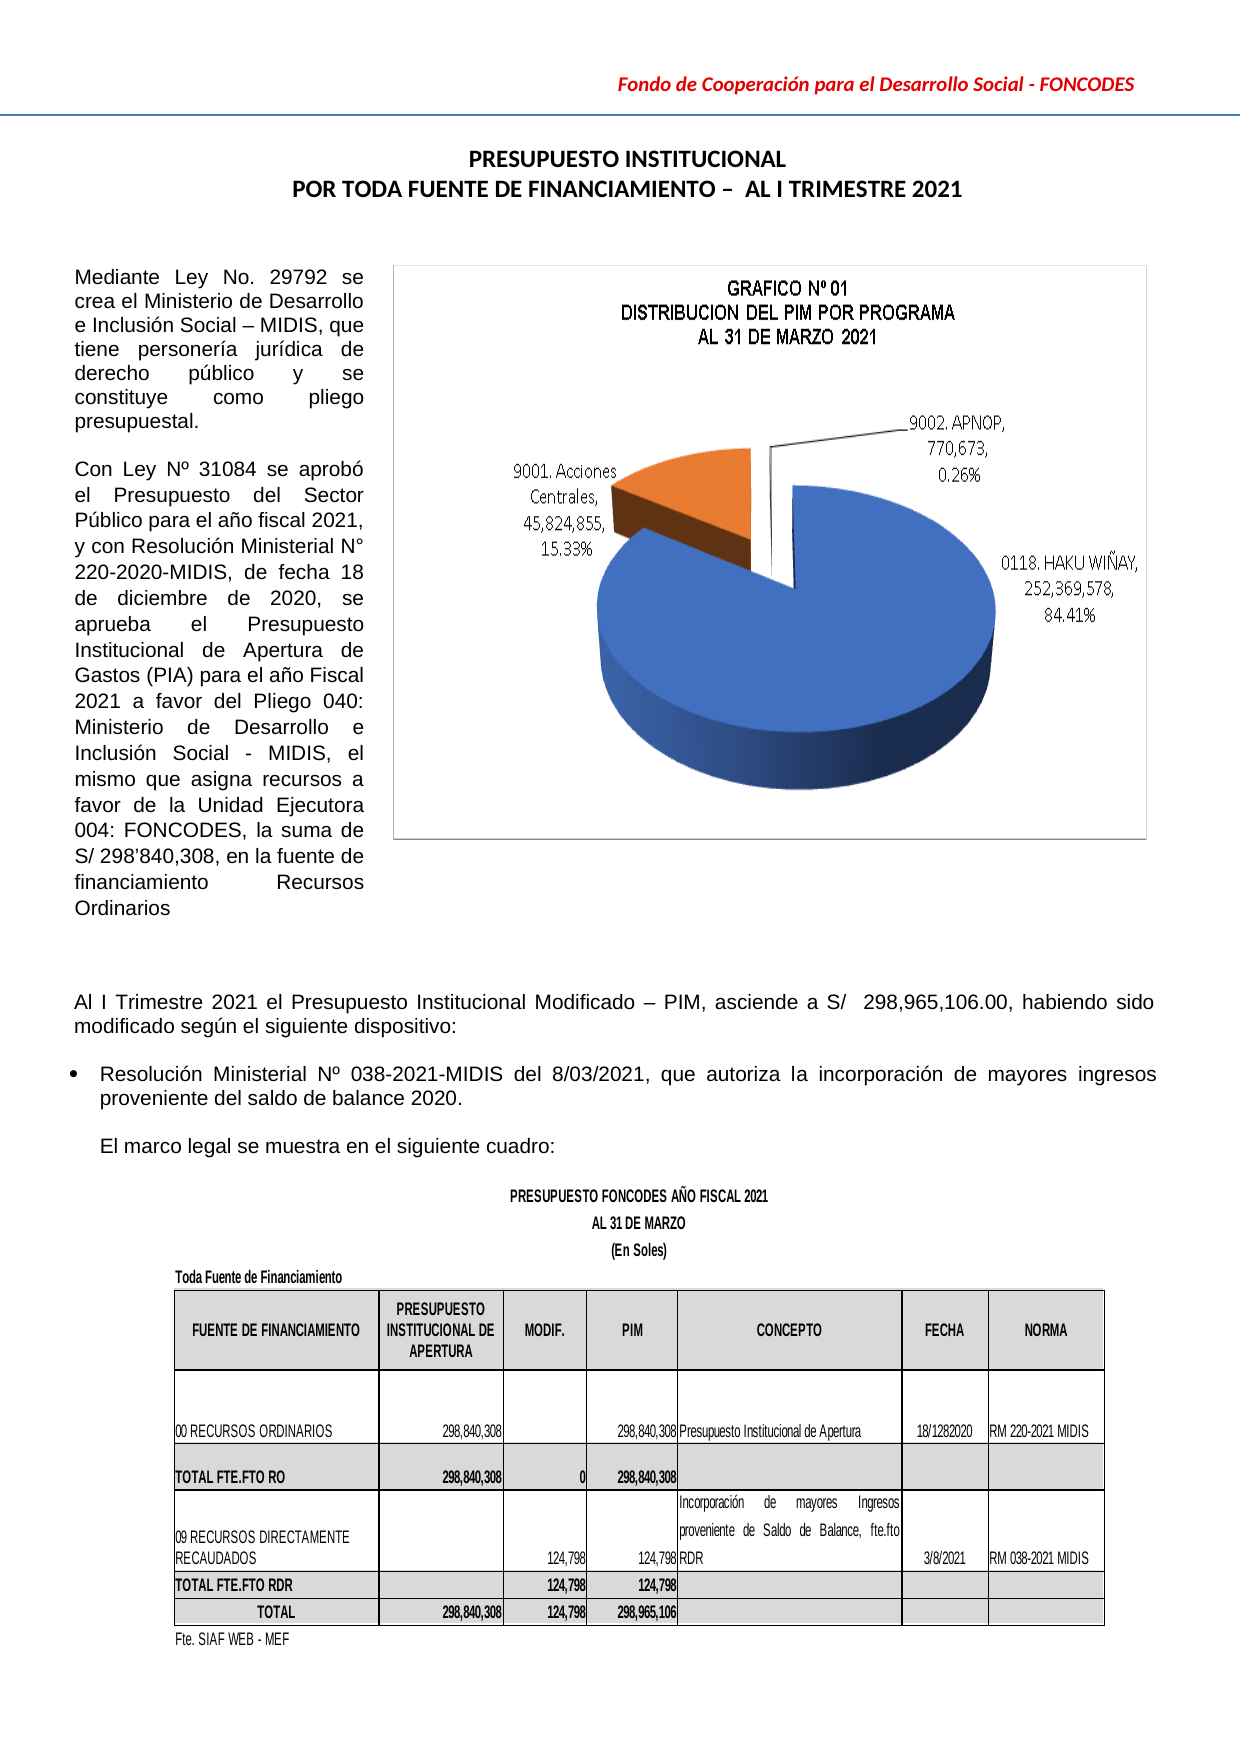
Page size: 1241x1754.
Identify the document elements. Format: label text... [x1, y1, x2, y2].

picture [393, 265, 1147, 840]
table_header Mediante Ley No. 29792 se crea el Ministerio de Desarrollo e Inclusión Social – MIDIS, que tiene personería jurídica de derecho público y se constituye como pliego presupuestal. Con Ley Nº 31084 se aprobó el Presupuesto del Sector Público para el año fiscal 2021, y con Resolución Ministerial N° 220-2020-MIDIS, de fecha 18 de diciembre de 2020, se aprueba el Presupuesto Institucional de Apertura de Gastos (PIA) para el año Fiscal 2021 a favor del Pliego 040: Ministerio de Desarrollo e Inclusión Social - MIDIS, el mismo que asigna recursos a favor de la Unidad Ejecutora 004: FONCODES, la suma de S/ 298’840,308, en la fuente de financiamiento Recursos Ordinarios [67, 265, 371, 966]
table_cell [67, 966, 1164, 1654]
table_header [371, 265, 1168, 966]
text PRESUPUESTO INSTITUCIONAL [118, 143, 1137, 173]
text POR TODA FUENTE DE FINANCIAMIENTO – AL I TRIMESTRE 2021 [118, 173, 1137, 204]
